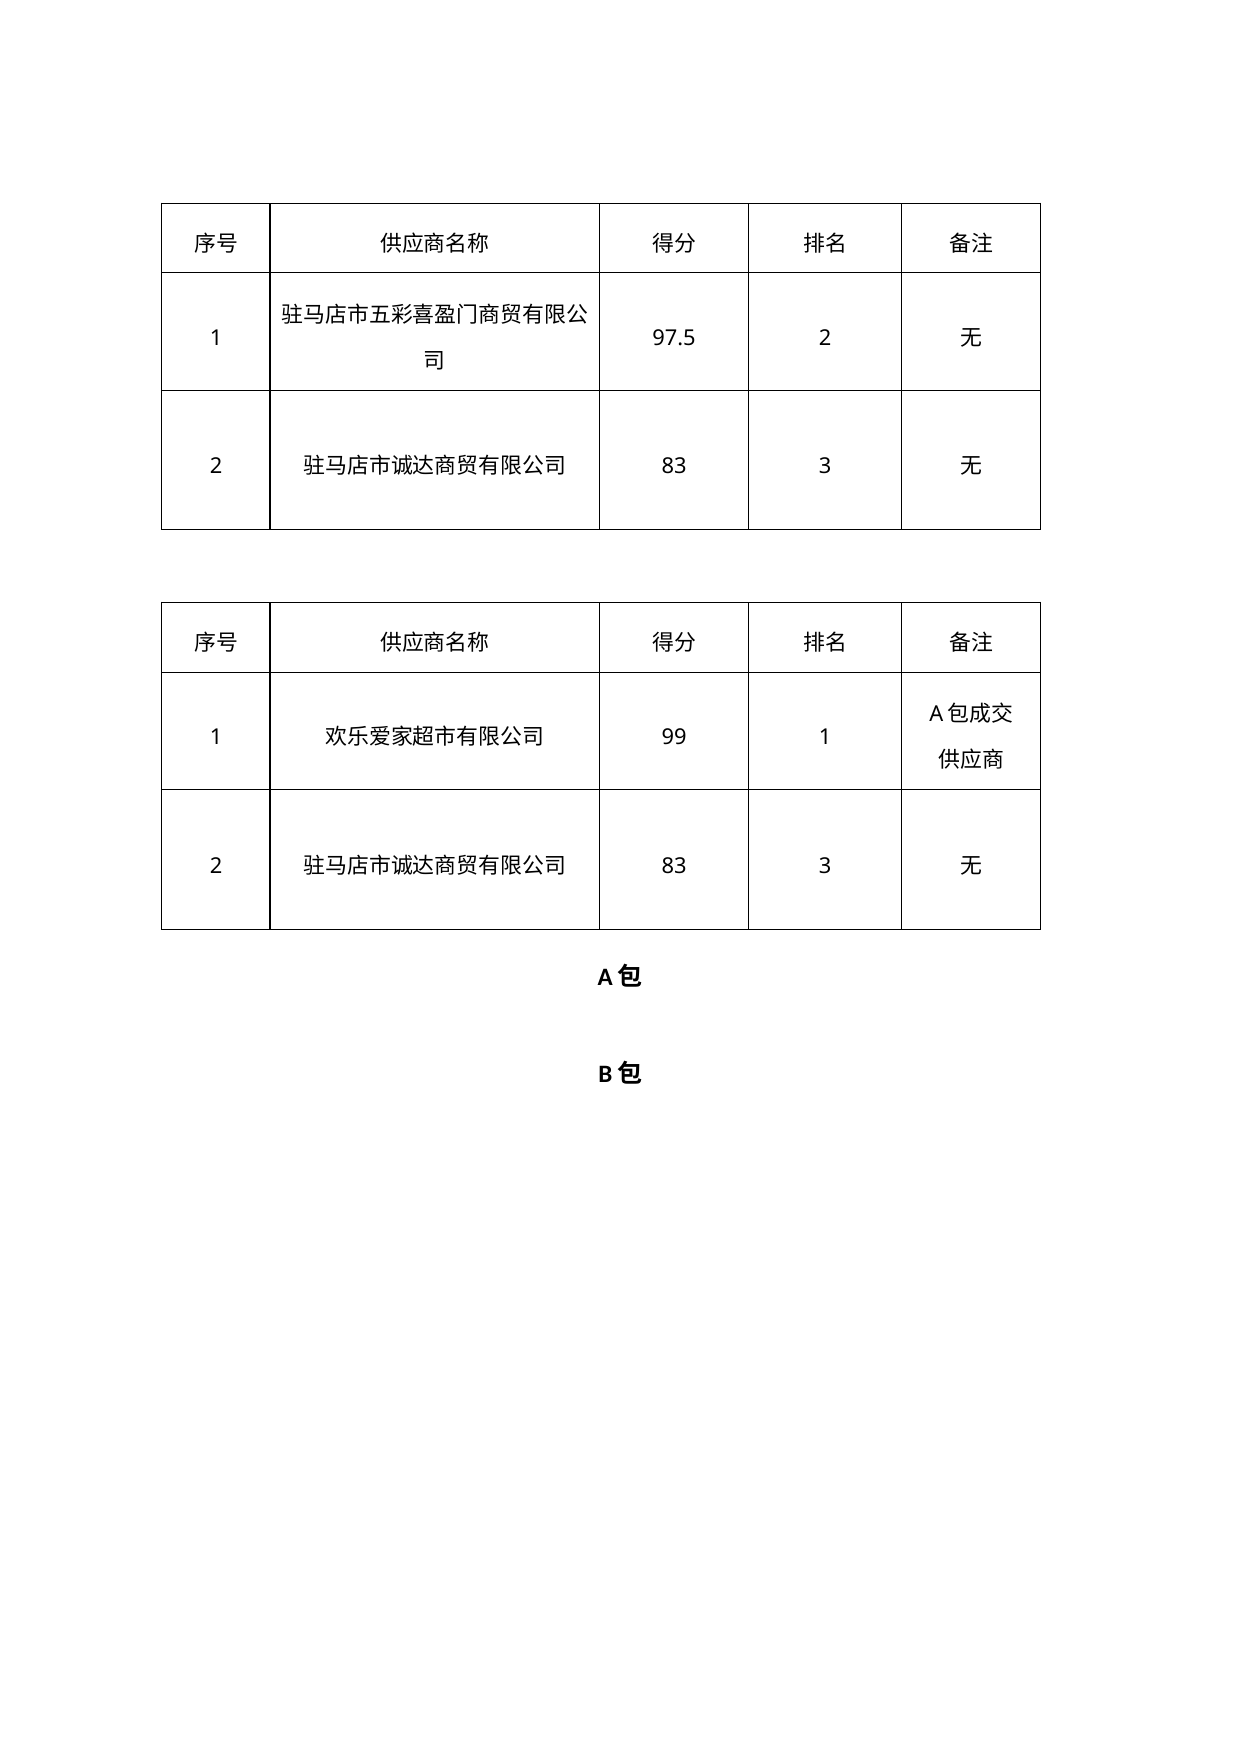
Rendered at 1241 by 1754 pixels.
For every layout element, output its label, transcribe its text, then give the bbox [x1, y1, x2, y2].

table_header 备注 [902, 603, 1040, 672]
table_cell 1 [162, 273, 269, 389]
table_header 序号 [162, 204, 269, 272]
table_cell 83 [600, 790, 748, 929]
text A包 [187, 162, 1053, 1007]
table_cell 3 [749, 391, 901, 529]
table_header 备注 [902, 204, 1040, 272]
table_cell 1 [749, 673, 901, 789]
table_header 得分 [600, 204, 748, 272]
table_cell 97.5 [600, 273, 748, 389]
table_cell 1 [162, 673, 269, 789]
table_cell 驻马店市诚达商贸有限公司 [271, 790, 599, 929]
table_cell 3 [749, 790, 901, 929]
table_cell 无 [902, 391, 1040, 529]
table_header 得分 [600, 603, 748, 672]
table_cell 2 [749, 273, 901, 389]
table_cell 欢乐爱家超市有限公司 [271, 673, 599, 789]
table_header 供应商名称 [271, 603, 599, 672]
table_cell 2 [162, 391, 269, 529]
table_cell 99 [600, 673, 748, 789]
table_cell 驻马店市诚达商贸有限公司 [271, 391, 599, 529]
text B包 [187, 1039, 1053, 1104]
table_header 供应商名称 [271, 204, 599, 272]
table_cell 无 [902, 273, 1040, 389]
table_header 排名 [749, 603, 901, 672]
table_header 序号 [162, 603, 269, 672]
table_cell 驻马店市五彩喜盈门商贸有限公司 [271, 273, 599, 389]
table_cell 2 [162, 790, 269, 929]
table_cell A包成交 供应商 [902, 673, 1040, 789]
table_cell 83 [600, 391, 748, 529]
table_cell 无 [902, 790, 1040, 929]
table_header 排名 [749, 204, 901, 272]
